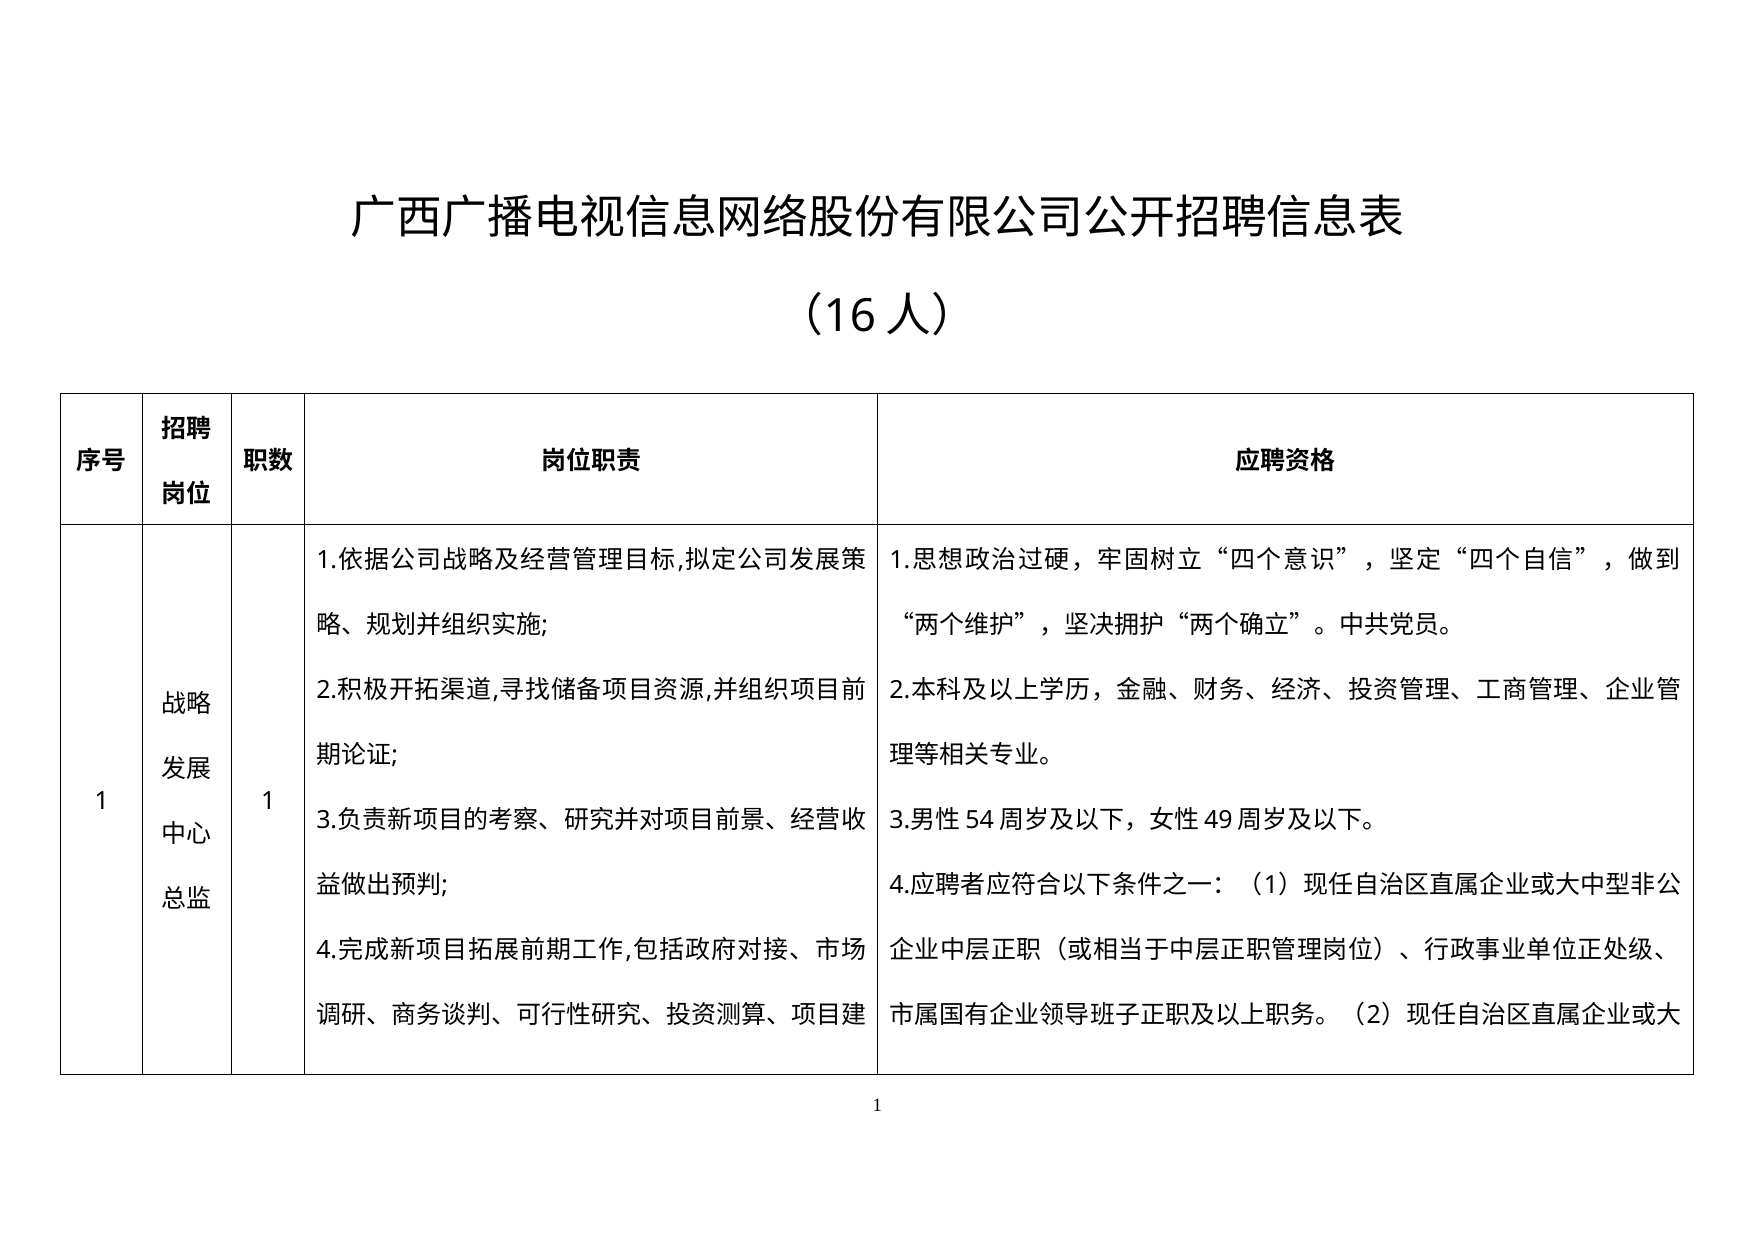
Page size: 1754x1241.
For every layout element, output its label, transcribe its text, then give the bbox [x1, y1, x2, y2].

table_header 序号 [61, 394, 142, 524]
table_header 职数 [232, 394, 304, 524]
table_header 招聘 岗位 [143, 394, 231, 524]
table_cell 1 [232, 525, 304, 1074]
table_cell 1 [61, 525, 142, 1074]
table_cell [878, 525, 1693, 1074]
text 广西广播电视信息网络股份有限公司公开招聘信息表 [113, 165, 1641, 263]
text （16人） [113, 263, 1641, 360]
table_cell 战略发展中心总监 [143, 525, 231, 1074]
table_header 岗位职责 [305, 394, 877, 524]
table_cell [305, 525, 877, 1074]
table_header 应聘资格 [878, 394, 1693, 524]
